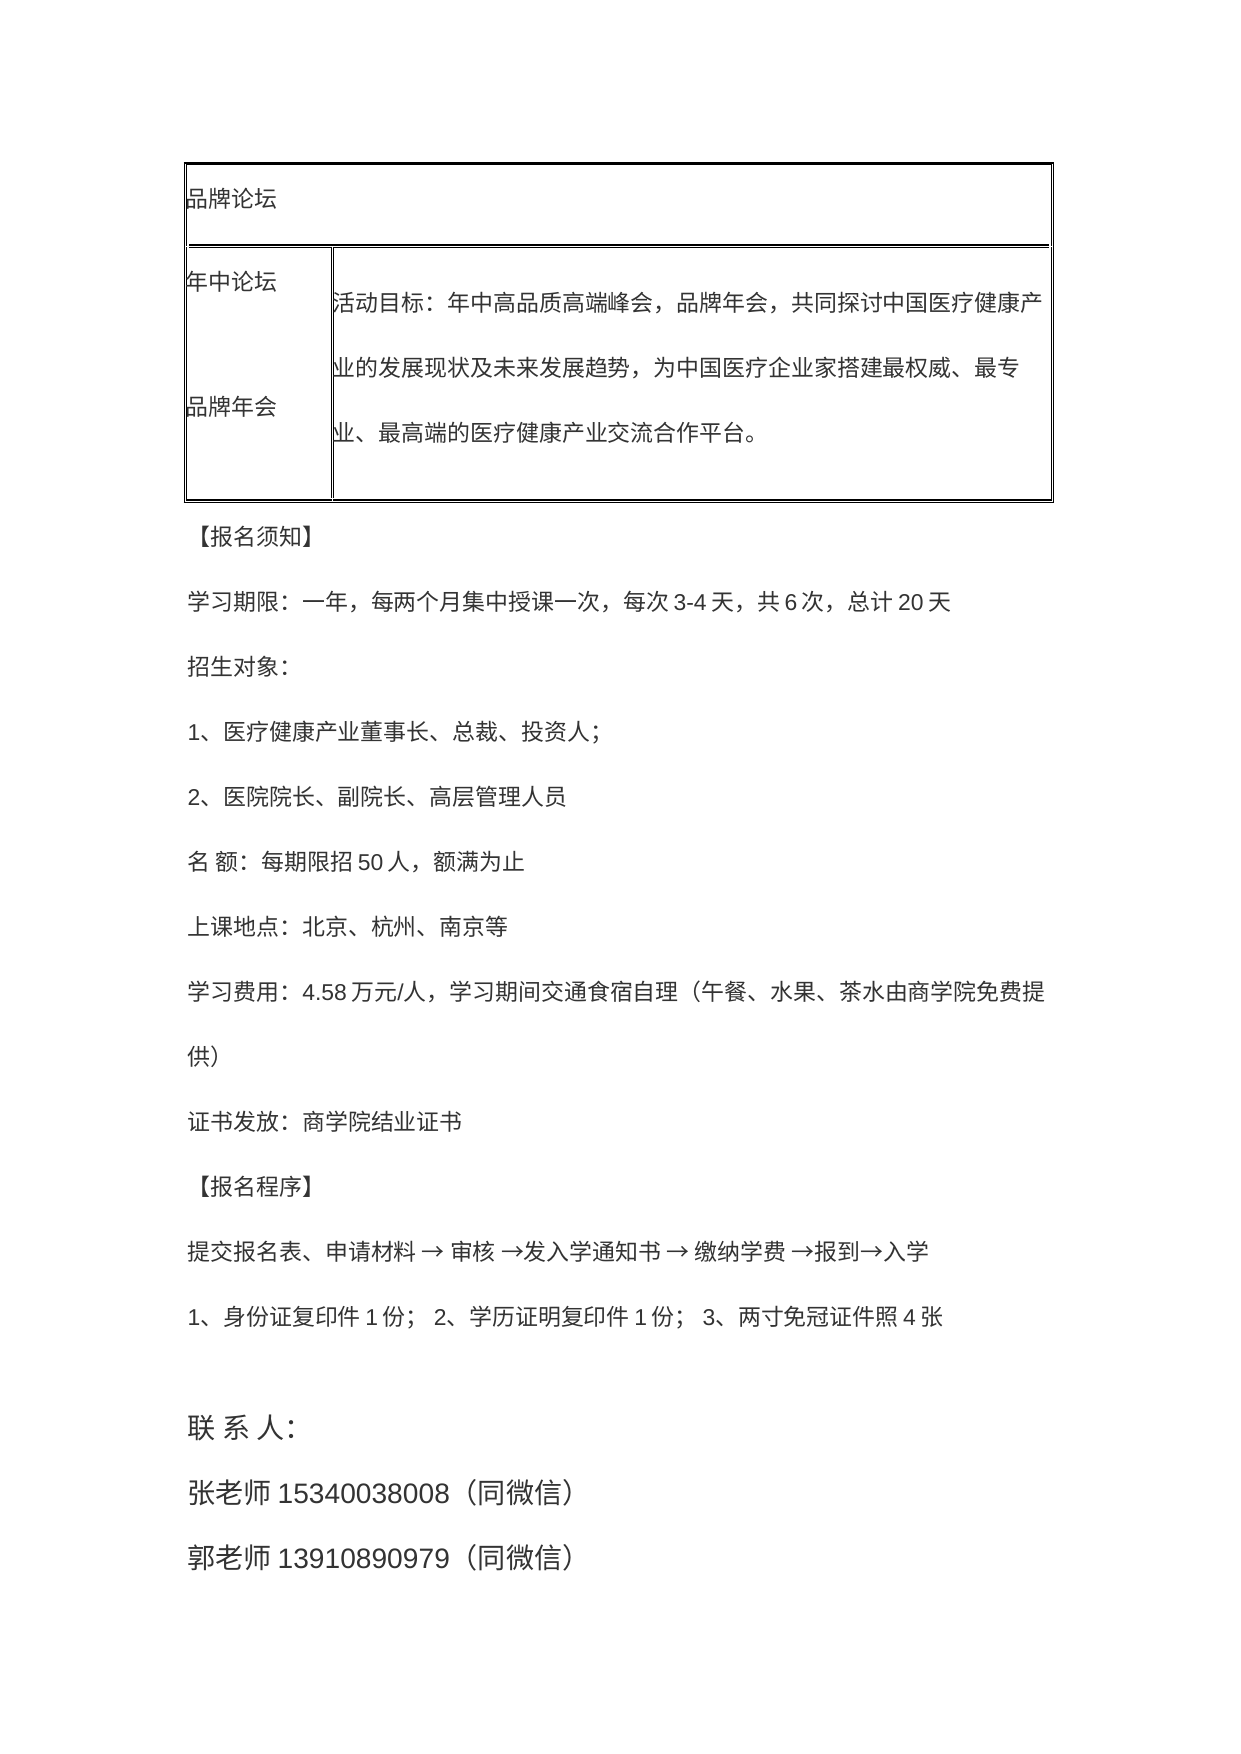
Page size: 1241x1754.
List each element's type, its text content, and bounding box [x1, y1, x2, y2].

text 联 系 人： [187, 1394, 1053, 1459]
text 【报名须知】 学习期限：一年，每两个月集中授课一次，每次3-4天，共6次，总计20天 招生对象： 1、医疗健康产业董事长、总裁、投资人； 2、医院院长、副院长、高层管理人员 名 额：每期限招50人，额满为止 上课地点：北京、杭州、南京等 学习费用：4.58万元/人，学习期间交通食宿自理（午餐、水果、茶水由商学院免费提供） 证书发放：商学院结业证书 【报名程序】 提交报名表、申请材料 → 审核 →发入学通知书 → 缴纳学费 →报到→入学 1、身份证复印件1份； 2、学历证明复印件1份； 3、两寸免冠证件照4张 [187, 503, 1053, 1347]
text 郭老师13910890979（同微信） [187, 1524, 1053, 1589]
table_cell 活动目标：年中高品质高端峰会，品牌年会，共同探讨中国医疗健康产业的发展现状及未来发展趋势，为中国医疗企业家搭建最权威、最专业、最高端的医疗健康产业交流合作平台。 [333, 244, 1051, 499]
table_cell 年中论坛 品牌年会 [187, 244, 333, 499]
text 张老师15340038008（同微信） [187, 1459, 1053, 1524]
table_cell 品牌论坛 [187, 165, 1051, 244]
